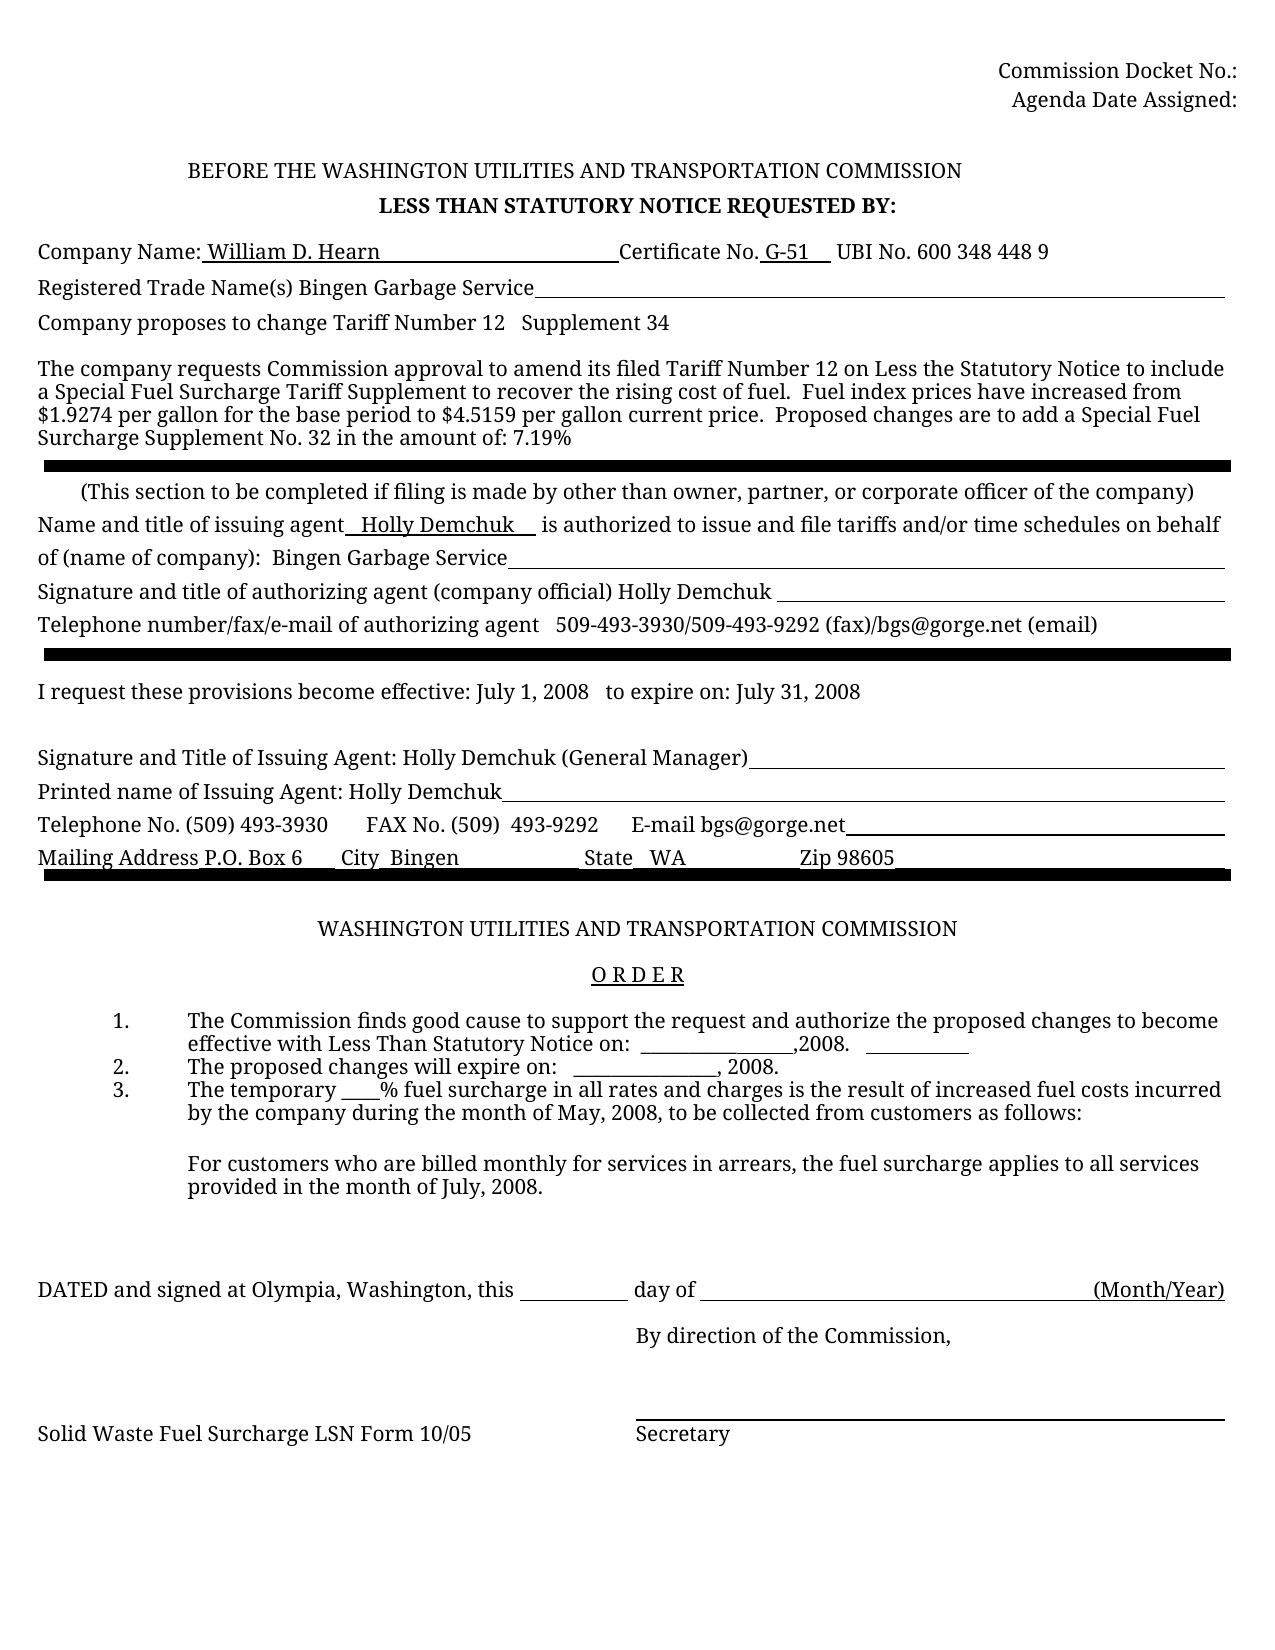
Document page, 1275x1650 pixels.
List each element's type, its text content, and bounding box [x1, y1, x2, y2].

text Signature and Title of Issuing Agent: Holly Demchuk (General Manager) [37, 739, 1237, 772]
text effective with Less Than Statutory Notice on: __________ ,2008. [112, 1033, 1237, 1056]
text Signature and title of authorizing agent (company official) Holly Demchuk [37, 572, 1237, 606]
text Mailing Address City Bingen Zip 98605 [37, 839, 1237, 872]
text LESS THAN STATUTORY NOTICE REQUESTED BY: [37, 195, 1237, 218]
text DATED and signed at , this day of (Month/Year) [37, 1279, 1237, 1302]
text Telephone No. (509) 493-3930 FAX No. (509) 493-9292 E-mail bgs@gorge.net [37, 806, 1237, 839]
text (This section to be completed if filing is made by other than owner, partner, or corporate officer of the company) [37, 472, 1237, 506]
text Company Name: William D. Hearn Certificate No. G-51 UBI No. 600 348 448 9 [37, 241, 1237, 264]
text The company requests Commission approval to amend its filed Tariff Number 12 on Less the Statutory Notice to include a Special Fuel Surcharge Tariff Supplement to recover the rising cost of fuel. Fuel index prices have increased from $1.9274 per gallon for the base period to $4.5159 per gallon current price. Proposed changes are to add a Special Fuel Surcharge Supplement No. 32 in the amount of: 7.19% [37, 358, 1237, 449]
text I request these provisions become effective: July 1, 2008 to expire on: July 31, 2008 [37, 672, 1237, 739]
text Name and title of issuing agent Holly Demchuk is authorized to issue and file tariffs and/or time schedules on behalf of (name of company): Bingen Garbage Service [37, 506, 1237, 572]
text By direction of the Commission, [37, 1325, 1237, 1348]
text Registered Trade Name(s) Bingen Garbage Service [37, 277, 1237, 299]
text 1. The Commission finds good cause to support the request and authorize the proposed changes to become [112, 1010, 1237, 1033]
text BEFORE THE UTILITIES AND TRANSPORTATION COMMISSION [187, 160, 1237, 183]
text Solid Waste Fuel Surcharge LSN Form 10/05 Secretary [37, 1423, 1237, 1446]
text Agenda Date Assigned: [37, 89, 1237, 112]
text For customers who are billed monthly for services in arrears, the fuel surcharge applies to all services provided in the month of July, 2008. [112, 1153, 1237, 1199]
text Printed name of Issuing Agent: Holly Demchuk [37, 772, 1237, 806]
text 2. The proposed changes will expire on: _______________, 2008. [37, 1056, 1237, 1079]
text UTILITIES AND TRANSPORTATION COMMISSION [37, 918, 1237, 941]
text 3. The temporary ____% fuel surcharge in all rates and charges is the result of increased fuel costs incurred by the company during the month of May, 2008, to be collected from customers as follows: [112, 1079, 1237, 1124]
text Company proposes to change Tariff Number 12 Supplement 34 [37, 312, 1237, 335]
text Telephone number/fax/e-mail of authorizing agent 509-493-3930/509-493-9292 (fax)/bgs@gorge.net (email) [37, 606, 1237, 639]
text Commission Docket No.: [37, 60, 1237, 83]
text O R D E R [37, 964, 1237, 987]
